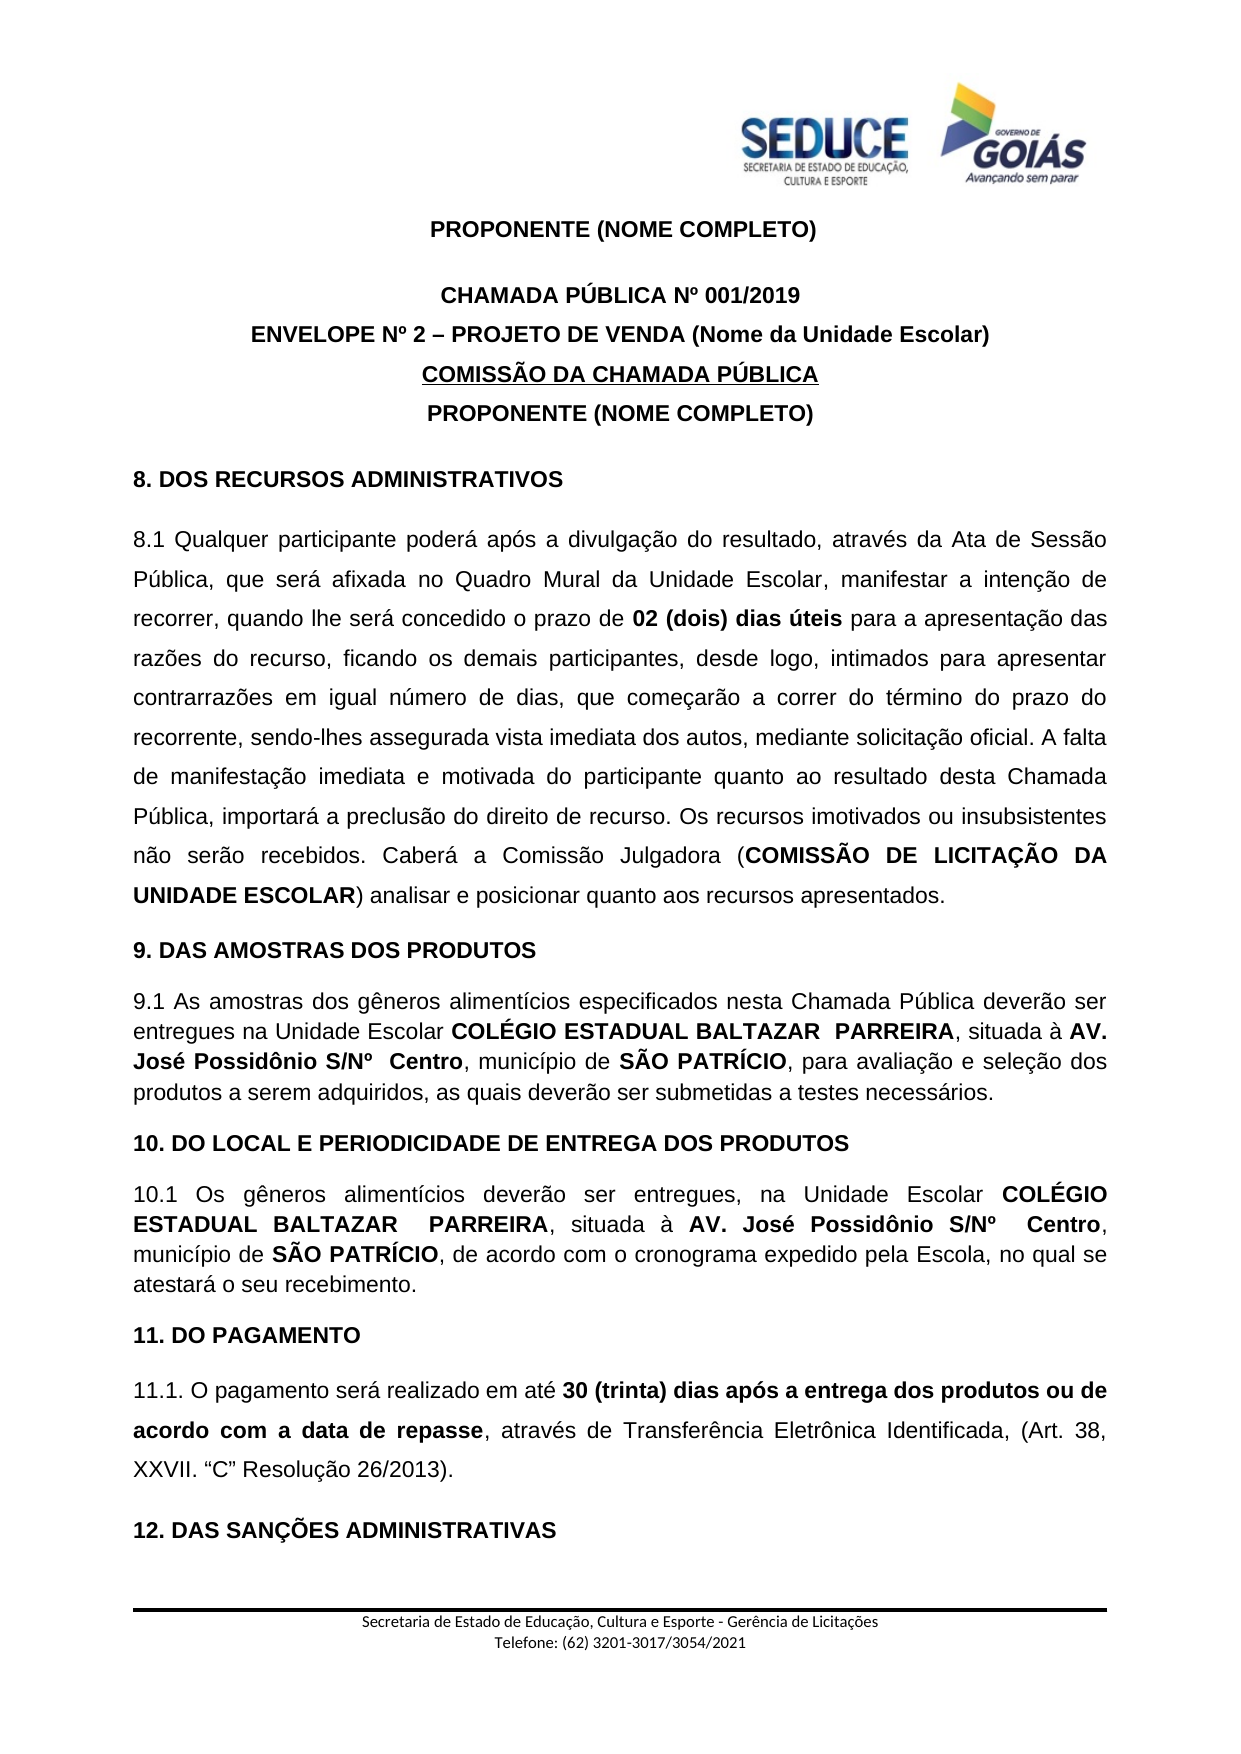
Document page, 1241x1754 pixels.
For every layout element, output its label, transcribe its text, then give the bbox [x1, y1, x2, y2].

text 8.1 Qualquer participante poderá após a divulgação do resultado, através da Ata de Sessão Pública, que será afixada no Quadro Mural da Unidade Escolar, manifestar a intenção de recorrer, quando lhe será concedido o prazo de 02 (dois) dias úteis para a apresentação das razões do recurso, ficando os demais participantes, desde logo, intimados para apresentar contrarrazões em igual número de dias, que começarão a correr do término do prazo do recorrente, sendo-lhes assegurada vista imediata dos autos, mediante solicitação oficial. A falta de manifestação imediata e motivada do participante quanto ao resultado desta Chamada Pública, importará a preclusão do direito de recurso. Os recursos imotivados ou insubsistentes não serão recebidos. Caberá a Comissão Julgadora (COMISSÃO DE LICITAÇÃO DA UNIDADE ESCOLAR) analisar e posicionar quanto aos recursos apresentados. [133, 526, 1107, 908]
text 9.1 As amostras dos gêneros alimentícios especificados nesta Chamada Pública deverão ser entregues na Unidade Escolar COLÉGIO ESTADUAL BALTAZAR PARREIRA, situada à AV. José Possidônio S/Nº Centro, município de SÃO PATRÍCIO, para avaliação e seleção dos produtos a serem adquiridos, as quais deverão ser submetidas a testes necessários. [133, 988, 1107, 1105]
text COMISSÃO DA CHAMADA PÚBLICA [133, 361, 1107, 387]
text 9. DAS AMOSTRAS DOS PRODUTOS [133, 937, 1013, 963]
picture [726, 73, 1108, 216]
text 11.1. O pagamento será realizado em até 30 (trinta) dias após a entrega dos produtos ou de acordo com a data de repasse, através de Transferência Eletrônica Identificada, (Art. 38, XXVII. “C” Resolução 26/2013). [133, 1377, 1107, 1483]
text ENVELOPE Nº 2 – PROJETO DE VENDA (Nome da Unidade Escolar) [133, 321, 1107, 348]
text 11. DO PAGAMENTO [133, 1322, 1107, 1348]
text 8. DOS RECURSOS ADMINISTRATIVOS [133, 466, 1107, 492]
text 10. DO LOCAL E PERIODICIDADE DE ENTREGA DOS PRODUTOS [133, 1129, 1103, 1156]
text PROPONENTE (NOME COMPLETO) [133, 216, 1107, 242]
text PROPONENTE (NOME COMPLETO) [133, 400, 1107, 427]
text 12. DAS SANÇÕES ADMINISTRATIVAS [133, 1517, 1107, 1543]
text 10.1 Os gêneros alimentícios deverão ser entregues, na Unidade Escolar COLÉGIO ESTADUAL BALTAZAR PARREIRA, situada à AV. José Possidônio S/Nº Centro, município de SÃO PATRÍCIO, de acordo com o cronograma expedido pela Escola, no qual se atestará o seu recebimento. [133, 1181, 1107, 1297]
text CHAMADA PÚBLICA Nº 001/2019 [133, 282, 1107, 308]
